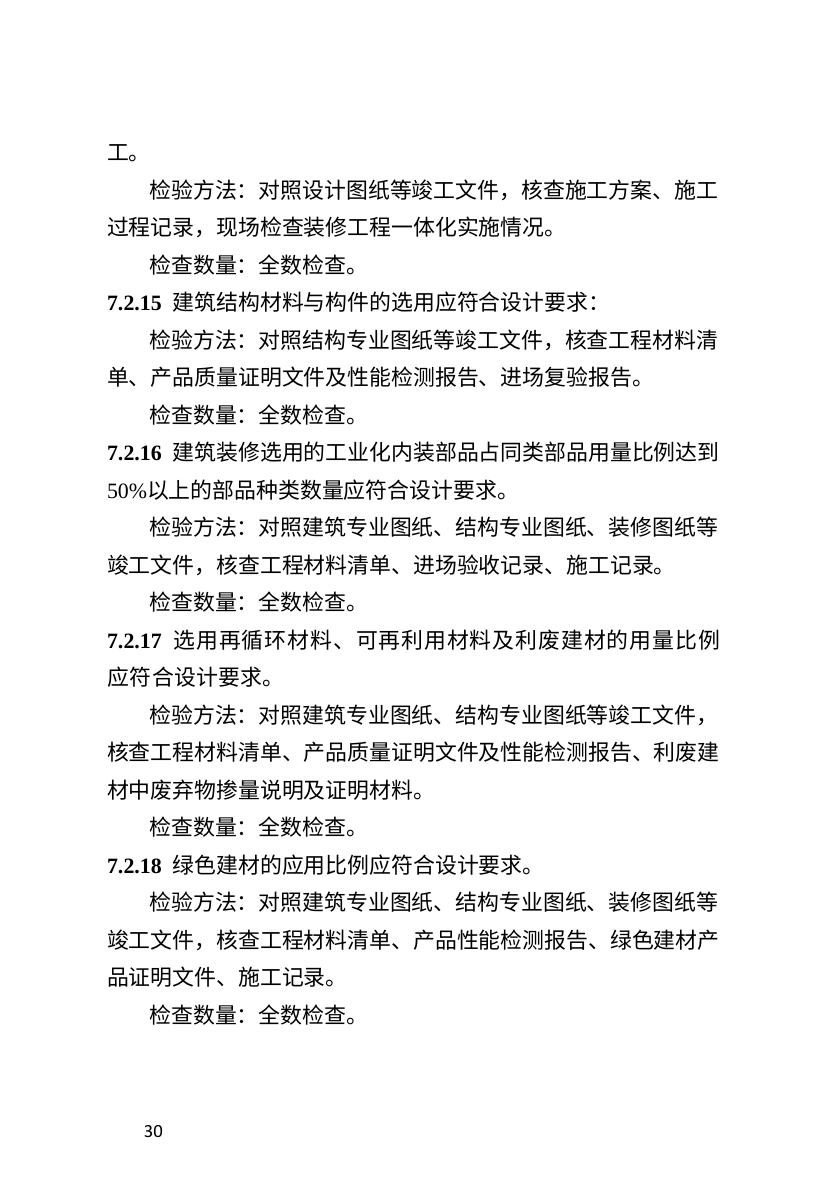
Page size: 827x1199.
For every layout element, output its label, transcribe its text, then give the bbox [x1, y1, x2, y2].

subtitle 7.2.17 选用再循环材料、可再利用材料及利废建材的用量比例应符合设计要求。 [107, 618, 720, 693]
text 检查数量：全数检查。 [107, 993, 720, 1031]
text 检验方法：对照建筑专业图纸、结构专业图纸、装修图纸等竣工文件，核查工程材料清单、产品性能检测报告、绿色建材产品证明文件、施工记录。 [107, 881, 720, 993]
text 检验方法：对照建筑专业图纸、结构专业图纸、装修图纸等竣工文件，核查工程材料清单、进场验收记录、施工记录。 [107, 506, 720, 581]
text 检验方法：对照设计图纸等竣工文件，核查施工方案、施工过程记录，现场检查装修工程一体化实施情况。 [107, 168, 720, 243]
text 检查数量：全数检查。 [107, 806, 720, 843]
text 7.2.15 建筑结构材料与构件的选用应符合设计要求： [107, 281, 720, 318]
text 检查数量：全数检查。 [107, 243, 720, 281]
text 检验方法：对照结构专业图纸等竣工文件，核查工程材料清单、产品质量证明文件及性能检测报告、进场复验报告。 [107, 318, 720, 393]
text 检查数量：全数检查。 [107, 393, 720, 431]
text 检查数量：全数检查。 [107, 581, 720, 618]
text 检验方法：对照建筑专业图纸、结构专业图纸等竣工文件，核查工程材料清单、产品质量证明文件及性能检测报告、利废建材中废弃物掺量说明及证明材料。 [107, 693, 720, 806]
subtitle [107, 131, 720, 168]
subtitle 7.2.18 绿色建材的应用比例应符合设计要求。 [107, 843, 720, 881]
subtitle 7.2.16 建筑装修选用的工业化内装部品占同类部品用量比例达到50%以上的部品种类数量应符合设计要求。 [107, 431, 720, 506]
